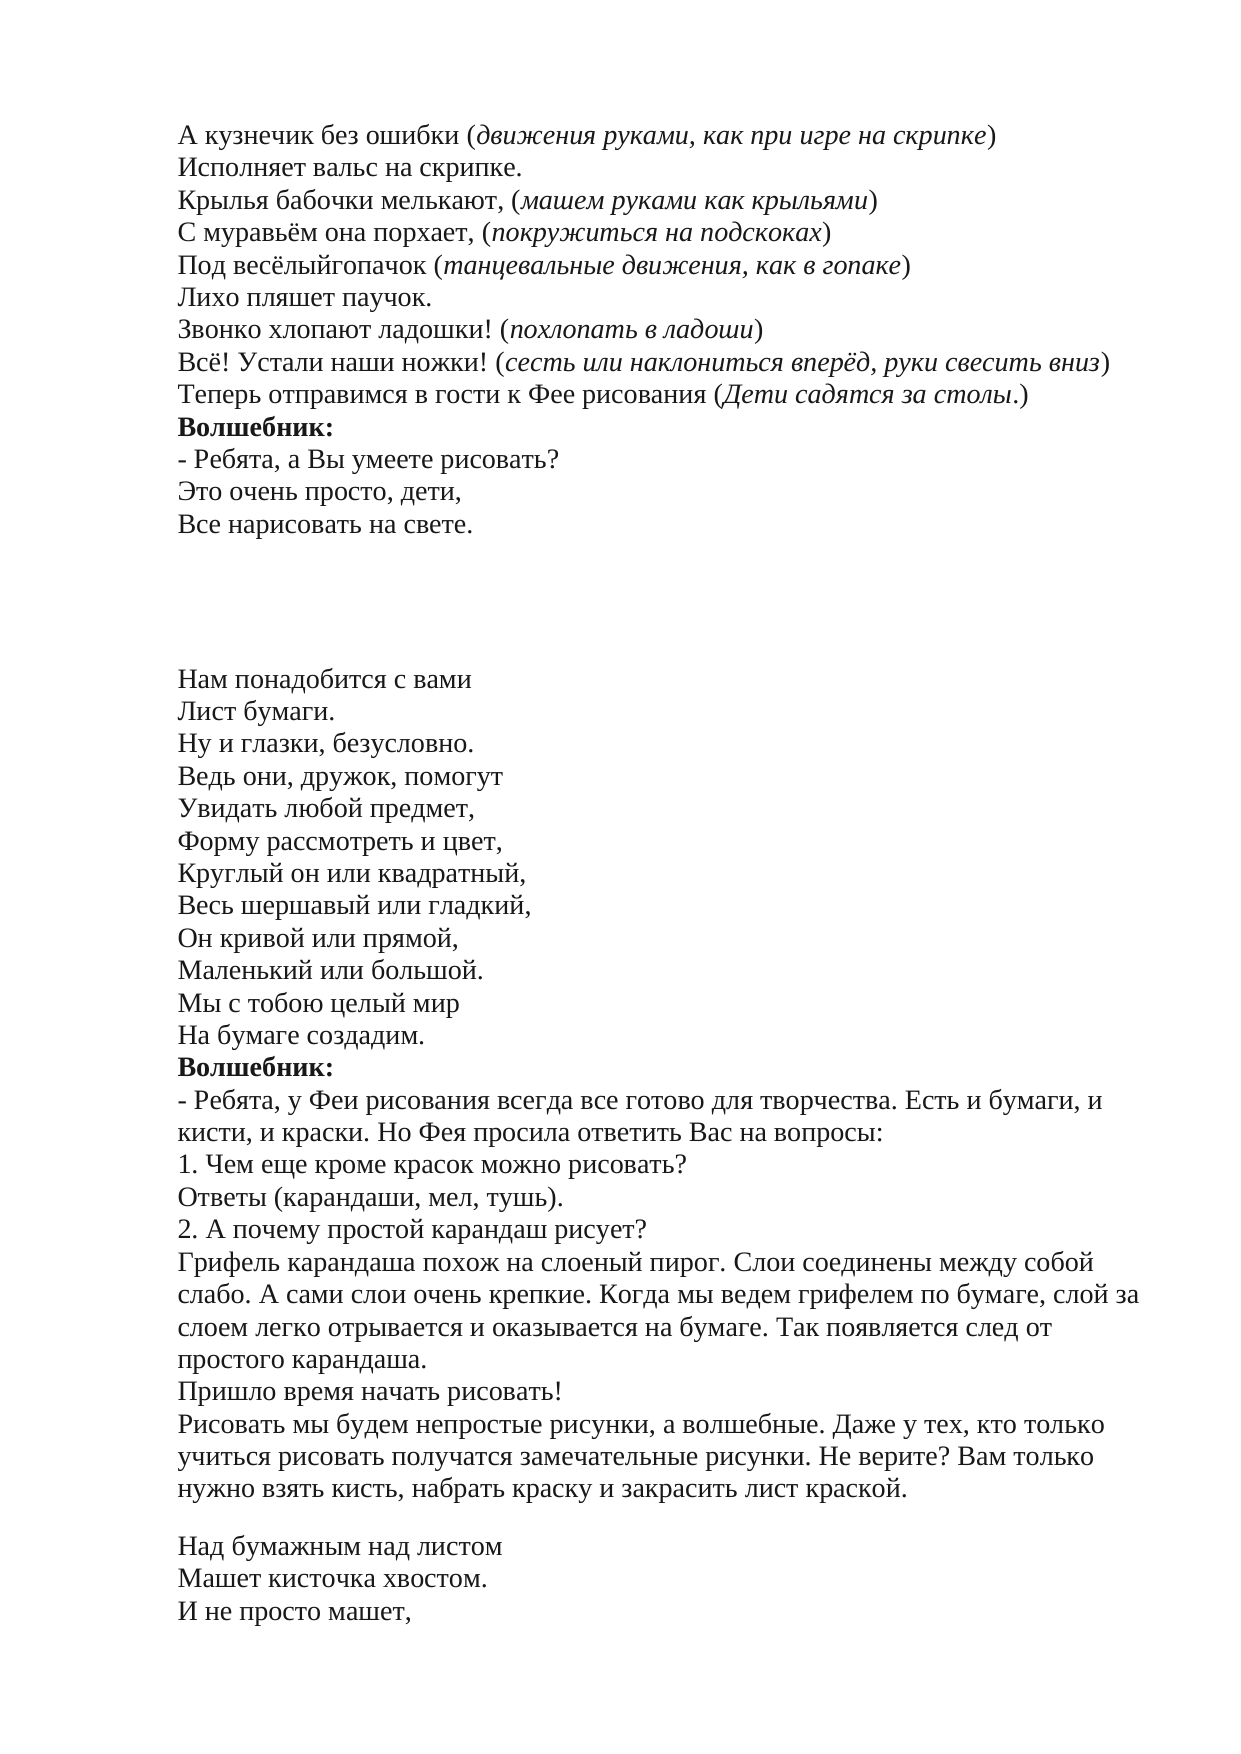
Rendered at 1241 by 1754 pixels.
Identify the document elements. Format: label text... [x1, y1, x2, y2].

text Рисовать мы будем непростые рисунки, а волшебные. Даже у тех, кто только учиться рисовать получатся замечательные рисунки. Не верите? Вам только нужно взять кисть, набрать краску и закрасить лист краской. [177, 1407, 1152, 1504]
text Волшебник: [177, 1050, 1152, 1083]
text Ну и глазки, безусловно. [177, 726, 1152, 759]
text И не просто машет, [177, 1594, 1152, 1626]
text Звонко хлопают ладошки! (похлопать в ладоши) [177, 312, 1152, 345]
text Грифель карандаша похож на слоеный пирог. Слои соединены между собой слабо. А сами слои очень крепкие. Когда мы ведем грифелем по бумаге, слой за слоем легко отрывается и оказывается на бумаге. Так появляется след от простого карандаша. [177, 1245, 1152, 1374]
text Это очень просто, дети, [177, 474, 1152, 507]
text На бумаге создадим. [177, 1018, 1152, 1050]
text Волшебник: [177, 410, 1152, 442]
text 2. А почему простой карандаш рисует? [177, 1212, 1152, 1245]
text Крылья бабочки мелькают, (машем руками как крыльями) [177, 183, 1152, 215]
text Пришло время начать рисовать! [177, 1374, 1152, 1407]
text Над бумажным над листом [177, 1529, 1152, 1562]
text Нам понадобится с вами [177, 662, 1152, 694]
text Под весёлыйгопачок (танцевальные движения, как в гопаке) [177, 248, 1152, 280]
text - Ребята, у Феи рисования всегда все готово для творчества. Есть и бумаги, и кисти, и краски. Но Фея просила ответить Вас на вопросы: [177, 1083, 1152, 1148]
text - Ребята, а Вы умеете рисовать? [177, 442, 1152, 474]
text Лист бумаги. [177, 694, 1152, 726]
text Мы с тобою целый мир [177, 986, 1152, 1018]
text Ведь они, дружок, помогут [177, 759, 1152, 791]
text Машет кисточка хвостом. [177, 1562, 1152, 1594]
text Он кривой или прямой, [177, 921, 1152, 953]
text Форму рассмотреть и цвет, [177, 824, 1152, 856]
text 1. Чем еще кроме красок можно рисовать? [177, 1148, 1152, 1180]
text Ответы (карандаши, мел, тушь). [177, 1180, 1152, 1212]
text Круглый он или квадратный, [177, 856, 1152, 888]
text Все нарисовать на свете. [177, 507, 1152, 539]
text Увидать любой предмет, [177, 791, 1152, 824]
text Маленький или большой. [177, 953, 1152, 986]
text Лихо пляшет паучок. [177, 280, 1152, 312]
text Исполняет вальс на скрипке. [177, 151, 1152, 183]
text А кузнечик без ошибки (движения руками, как при игре на скрипке) [177, 118, 1152, 151]
text С муравьём она порхает, (покружиться на подскоках) [177, 215, 1152, 248]
text Весь шершавый или гладкий, [177, 888, 1152, 921]
text Всё! Устали наши ножки! (сесть или наклониться вперёд, руки свесить вниз) [177, 345, 1152, 377]
text Теперь отправимся в гости к Фее рисования (Дети садятся за столы.) [177, 377, 1152, 410]
